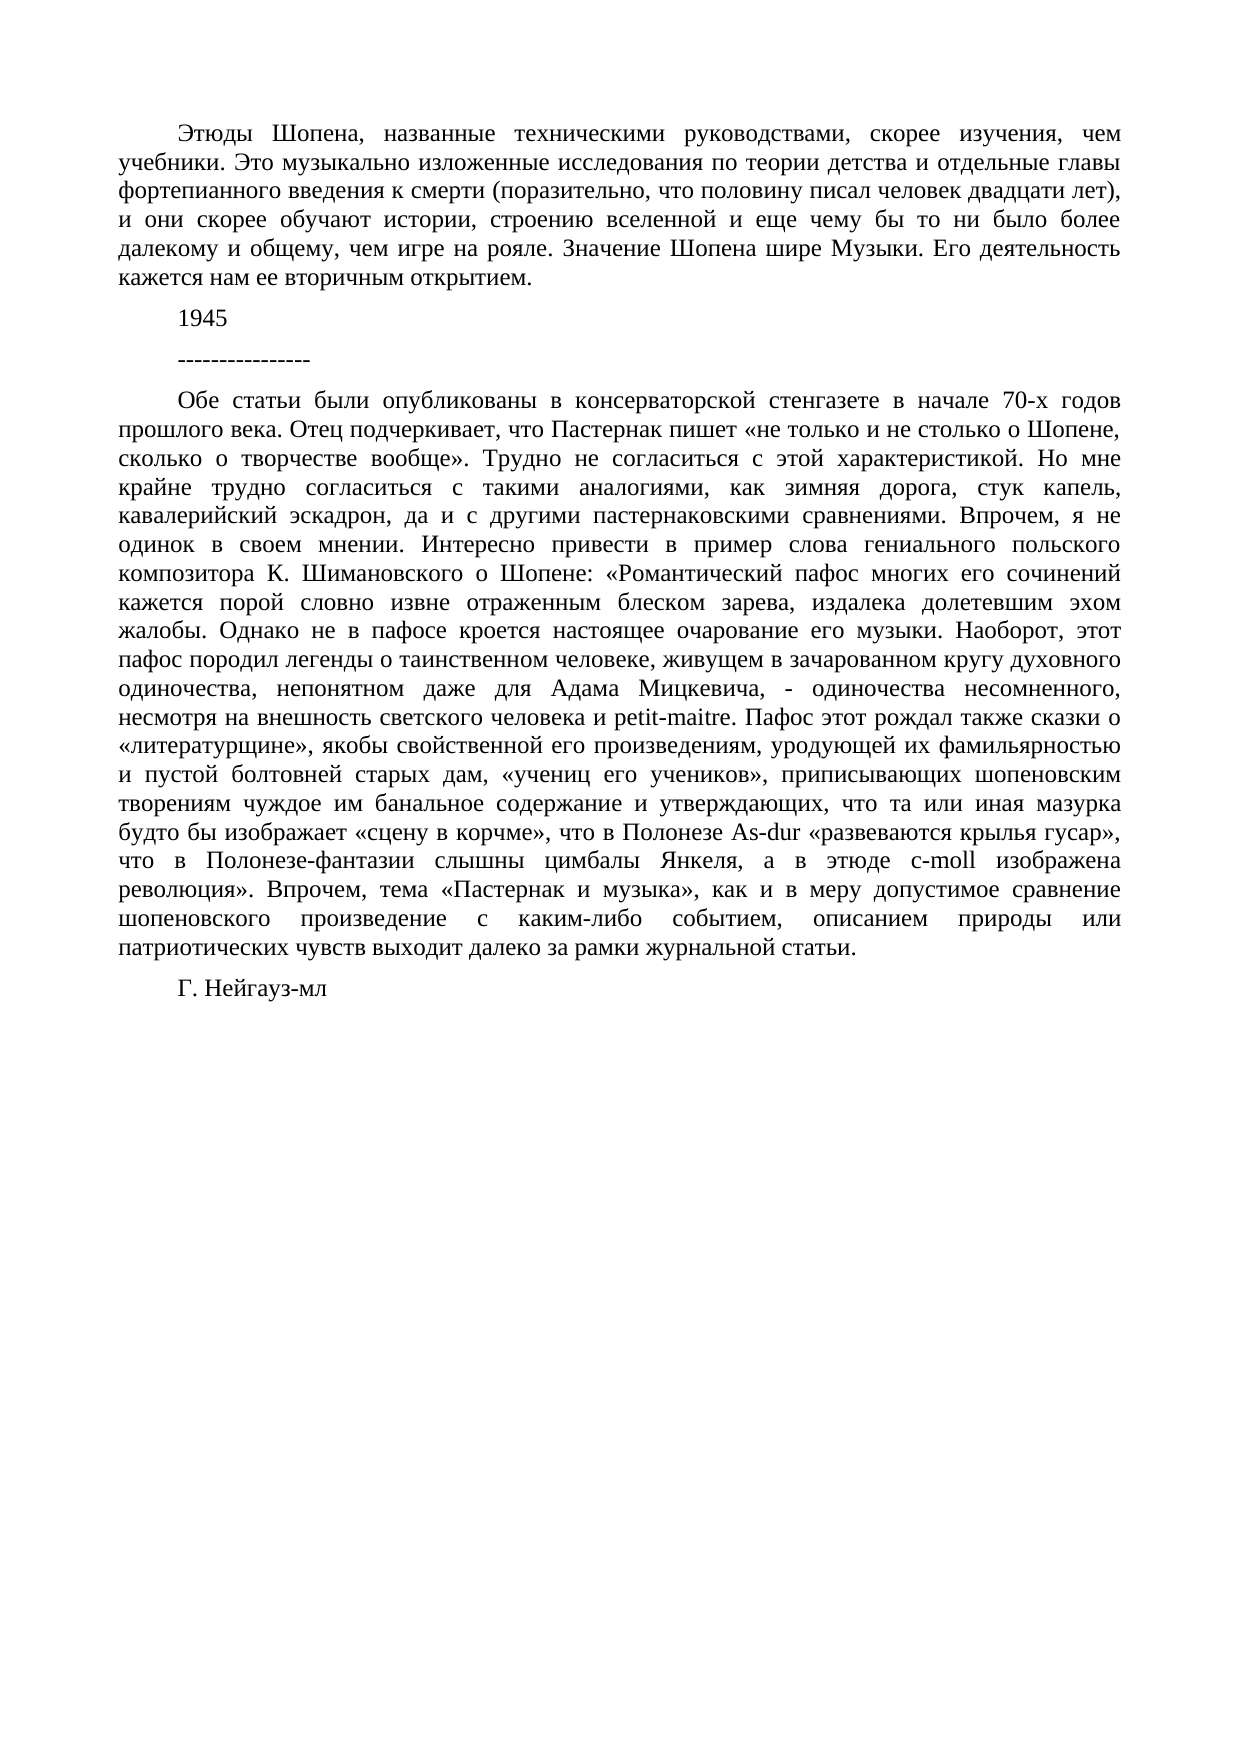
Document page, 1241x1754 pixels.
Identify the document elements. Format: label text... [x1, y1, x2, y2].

text Этюды Шопена, названные техническими руководствами, скорее изучения, чем учебники. Это музыкально изложенные исследования по теории детства и отдельные главы фортепианного введения к смерти (поразительно, что половину писал человек двадцати лет), и они скорее обучают истории, строению вселенной и еще чему бы то ни было более далекому и общему, чем игре на рояле. Значение Шопена шире Музыки. Его деятельность кажется нам ее вторичным открытием. [118, 118, 1122, 291]
text Обе статьи были опубликованы в консерваторской стенгазете в начале 70-х годов прошлого века. Отец подчеркивает, что Пастернак пишет «не только и не столько о Шопене, сколько о творчестве вообще». Трудно не согласиться с этой характеристикой. Но мне крайне трудно согласиться с такими аналогиями, как зимняя дорога, стук капель, кавалерийский эскадрон, да и с другими пастернаковскими сравнениями. Впрочем, я не одинок в своем мнении. Интересно привести в пример слова гениального польского композитора К. Шимановского о Шопене: «Романтический пафос многих его сочинений кажется порой словно извне отраженным блеском зарева, издалека долетевшим эхом жалобы. Однако не в пафосе кроется настоящее очарование его музыки. Наоборот, этот пафос породил легенды о таинственном человеке, живущем в зачарованном кругу духовного одиночества, непонятном даже для Адама Мицкевича, - одиночества несомненного, несмотря на внешность светского человека и petit-maitre. Пафос этот рождал также сказки о «литературщине», якобы свойственной его произведениям, уродующей их фамильярностью и пустой болтовней старых дам, «учениц его учеников», приписывающих шопеновским творениям чуждое им банальное содержание и утверждающих, что та или иная мазурка будто бы изображает «сцену в корчме», что в Полонезе As-dur «развеваются крылья гусар», что в Полонезе-фантазии слышны цимбалы Янкеля, а в этюде c-moll изображена революция». Впрочем, тема «Пастернак и музыка», как и в меру допустимое сравнение шопеновского произведение с каким-либо событием, описанием природы или патриотических чувств выходит далеко за рамки журнальной статьи. [118, 386, 1122, 961]
text 1945 [118, 303, 1122, 332]
text ---------------- [118, 344, 1122, 373]
text Г. Нейгауз-мл [118, 973, 1122, 1002]
